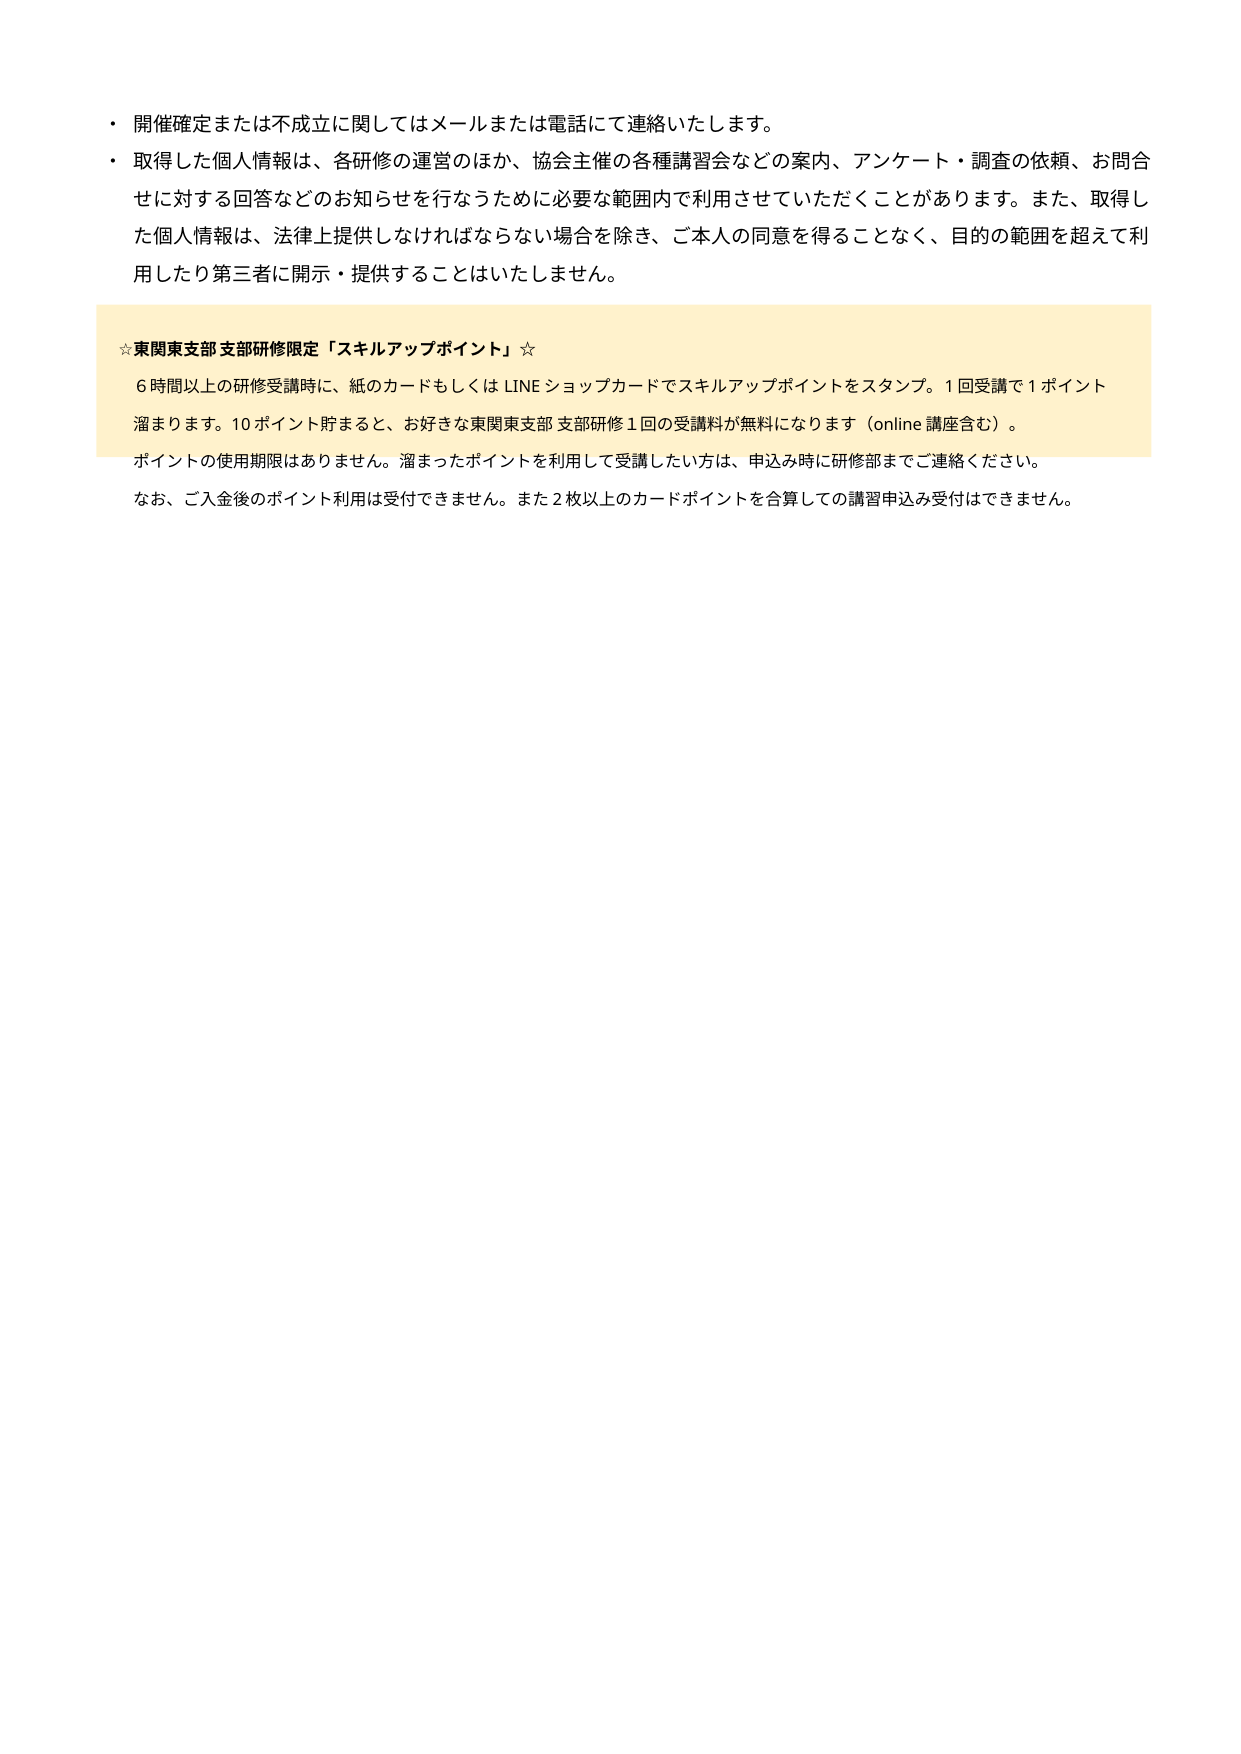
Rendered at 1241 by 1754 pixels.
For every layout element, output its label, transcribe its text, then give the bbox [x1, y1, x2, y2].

list 開催確定または不成立に関してはメールまたは電話にて連絡いたします。 [103, 104, 1152, 142]
text ６時間以上の研修受講時に、紙のカードもしくはLINEショップカードでスキルアップポイントをスタンプ。1回受講で1ポイント溜まります。10ポイント貯まると、お好きな東関東支部 支部研修１回の受講料が無料になります（online講座含む）。 [133, 367, 1108, 442]
text ポイントの使用期限はありません。溜まったポイントを利用して受講したい方は、申込み時に研修部までご連絡ください。 [133, 442, 1152, 479]
list 取得した個人情報は、各研修の運営のほか、協会主催の各種講習会などの案内、アンケート・調査の依頼、お問合せに対する回答などのお知らせを行なうために必要な範囲内で利用させていただくことがあります。また、取得した個人情報は、法律上提供しなければならない場合を除き、ご本人の同意を得ることなく、目的の範囲を超えて利用したり第三者に開示・提供することはいたしません。 [103, 142, 1152, 292]
text ☆東関東支部 支部研修限定「スキルアップポイント」☆ [118, 329, 1152, 367]
text なお、ご入金後のポイント利用は受付できません。また2枚以上のカードポイントを合算しての講習申込み受付はできません。 [133, 479, 1152, 517]
